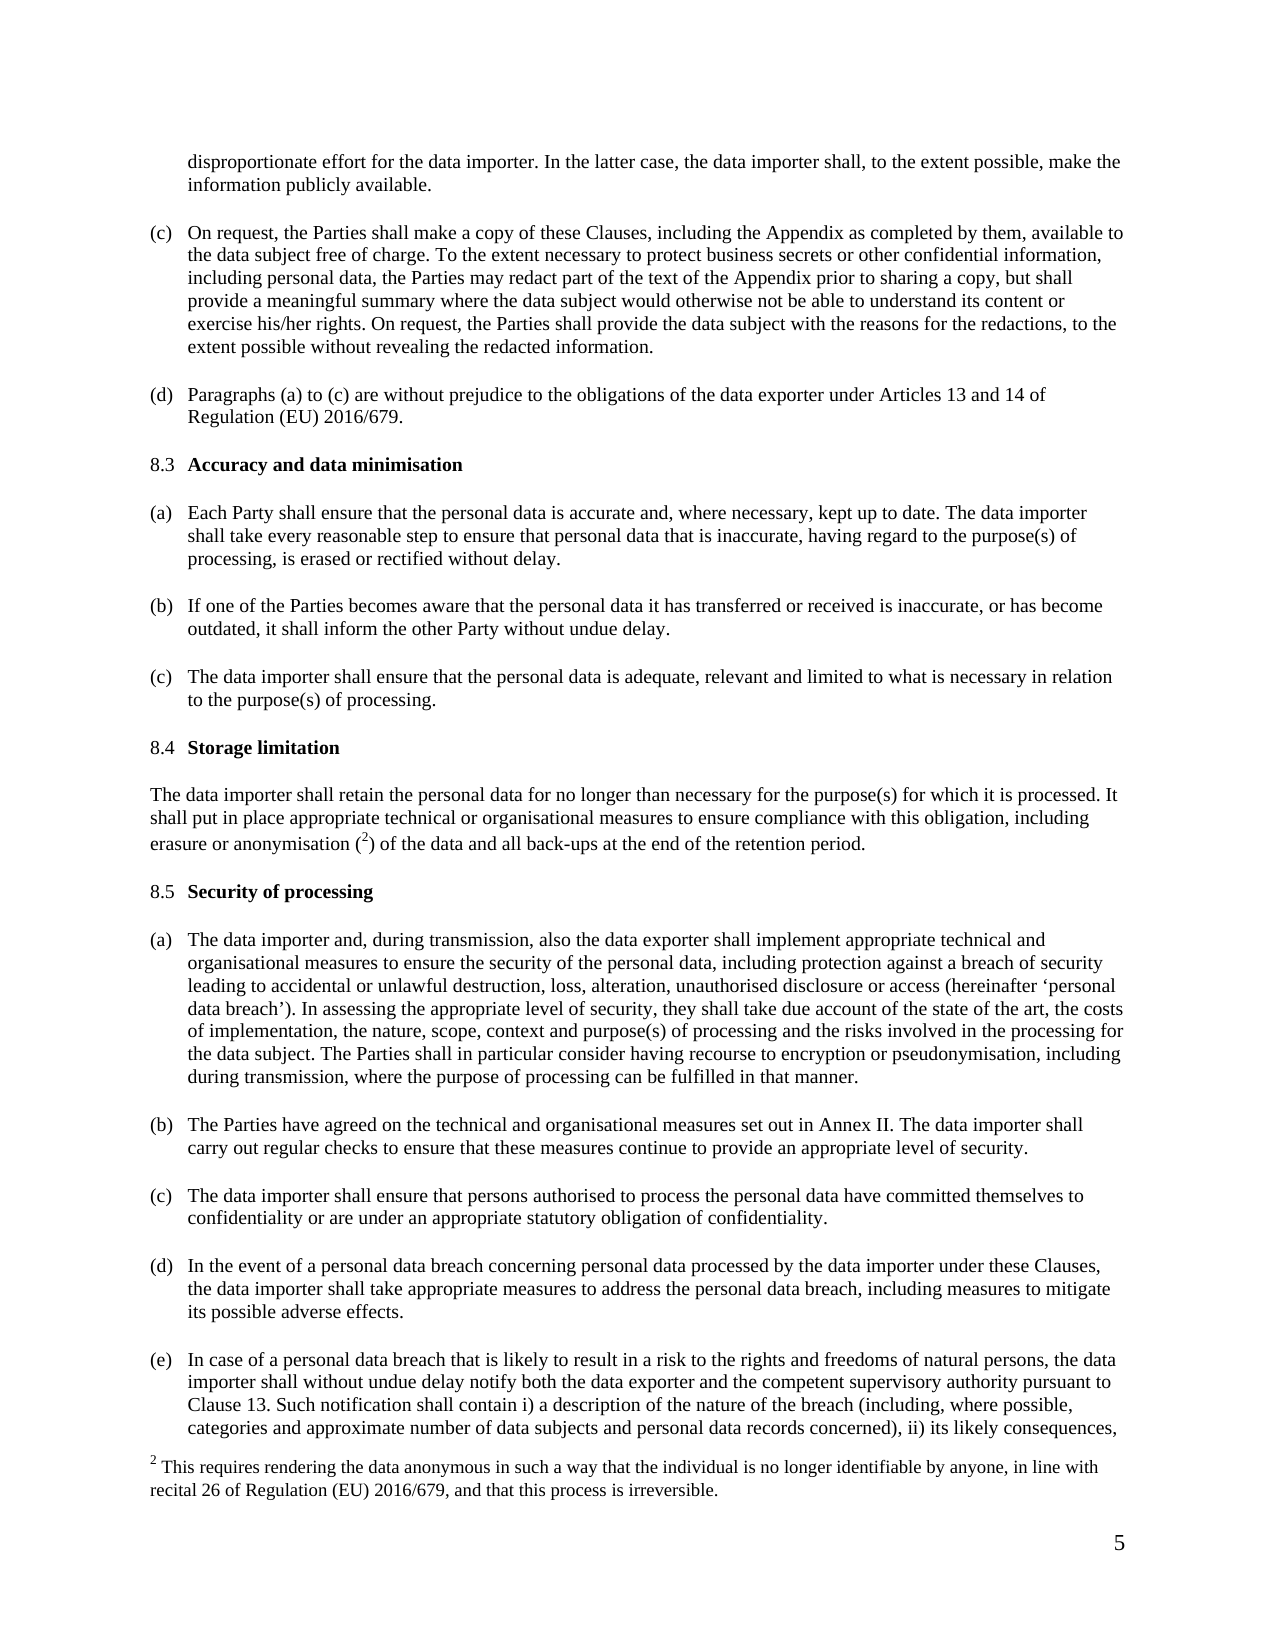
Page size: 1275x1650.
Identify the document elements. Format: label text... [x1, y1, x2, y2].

text 8.4 Storage limitation [150, 736, 1125, 758]
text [150, 150, 1125, 196]
text The data importer shall retain the personal data for no longer than necessary for the purpose(s) for which it is processed. It shall put in place appropriate technical or organisational measures to ensure compliance with this obligation, including erasure or anonymisation () of the data and all back-ups at the end of the retention period. [150, 783, 1125, 855]
text (a) Each Party shall ensure that the personal data is accurate and, where necessary, kept up to date. The data importer shall take every reasonable step to ensure that personal data that is inaccurate, having regard to the purpose(s) of processing, is erased or rectified without delay. [150, 501, 1125, 569]
text (b) The Parties have agreed on the technical and organisational measures set out in Annex II. The data importer shall carry out regular checks to ensure that these measures continue to provide an appropriate level of security. [150, 1113, 1125, 1158]
text (d) Paragraphs (a) to (c) are without prejudice to the obligations of the data exporter under Articles 13 and 14 of Regulation (EU) 2016/679. [150, 382, 1125, 428]
text (d) In the event of a personal data breach concerning personal data processed by the data importer under these Clauses, the data importer shall take appropriate measures to address the personal data breach, including measures to mitigate its possible adverse effects. [150, 1254, 1125, 1323]
text (a) The data importer and, during transmission, also the data exporter shall implement appropriate technical and organisational measures to ensure the security of the personal data, including protection against a breach of security leading to accidental or unlawful destruction, loss, alteration, unauthorised disclosure or access (hereinafter ‘personal data breach’). In assessing the appropriate level of security, they shall take due account of the state of the art, the costs of implementation, the nature, scope, context and purpose(s) of processing and the risks involved in the processing for the data subject. The Parties shall in particular consider having recourse to encryption or pseudonymisation, including during transmission, where the purpose of processing can be fulfilled in that manner. [150, 928, 1125, 1088]
text 8.5 Security of processing [150, 880, 1125, 903]
text (b) If one of the Parties becomes aware that the personal data it has transferred or received is inaccurate, or has become outdated, it shall inform the other Party without undue delay. [150, 594, 1125, 640]
text (c) The data importer shall ensure that persons authorised to process the personal data have committed themselves to confidentiality or are under an appropriate statutory obligation of confidentiality. [150, 1183, 1125, 1229]
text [150, 1348, 1125, 1439]
text (c) The data importer shall ensure that the personal data is adequate, relevant and limited to what is necessary in relation to the purpose(s) of processing. [150, 665, 1125, 711]
text 8.3 Accuracy and data minimisation [150, 453, 1125, 476]
text (c) On request, the Parties shall make a copy of these Clauses, including the Appendix as completed by them, available to the data subject free of charge. To the extent necessary to protect business secrets or other confidential information, including personal data, the Parties may redact part of the text of the Appendix prior to sharing a copy, but shall provide a meaningful summary where the data subject would otherwise not be able to understand its content or exercise his/her rights. On request, the Parties shall provide the data subject with the reasons for the redactions, to the extent possible without revealing the redacted information. [150, 221, 1125, 357]
